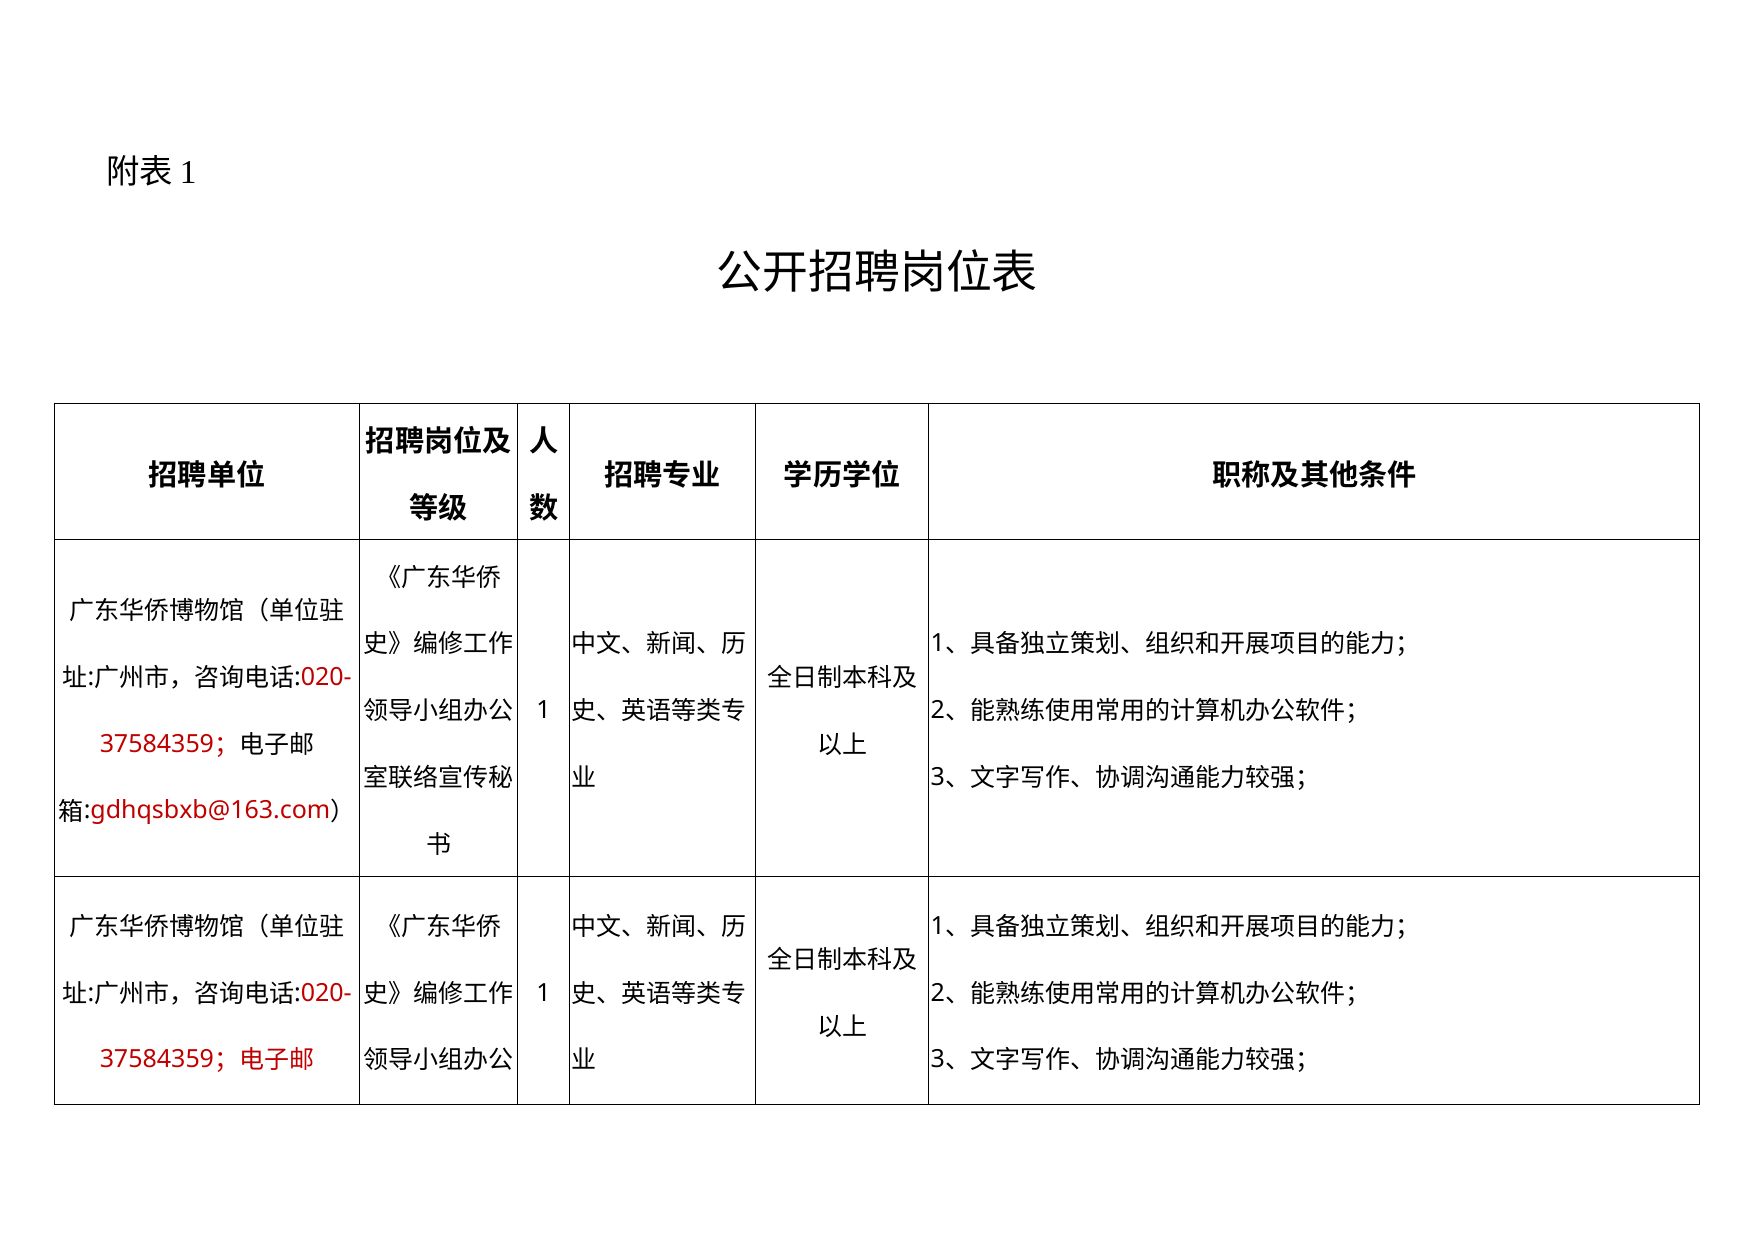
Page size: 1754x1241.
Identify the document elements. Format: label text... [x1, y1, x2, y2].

table_header 招聘岗位及等级 [360, 404, 517, 539]
text 公开招聘岗位表 [106, 236, 1648, 302]
table_cell 中文、新闻、历史、英语等类专业 [570, 877, 755, 1104]
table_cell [55, 877, 359, 1104]
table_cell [929, 877, 1699, 1104]
table_cell 中文、新闻、历史、英语等类专业 [570, 540, 755, 876]
table_header 招聘单位 [55, 404, 359, 539]
table_cell 全日制本科及以上 [756, 540, 928, 876]
table_header 学历学位 [756, 404, 928, 539]
table_cell 《广东华侨史》编修工作领导小组办公室联络宣传秘书 [360, 540, 517, 876]
table_cell 1 [518, 877, 569, 1104]
table_header 人数 [518, 404, 569, 539]
table_header 职称及其他条件 [929, 404, 1699, 539]
table_cell 1 [518, 540, 569, 876]
table_header 招聘专业 [570, 404, 755, 539]
table_cell 全日制本科及以上 [756, 877, 928, 1104]
text 附表1 [106, 135, 1648, 202]
table_cell 1、具备独立策划、组织和开展项目的能力； 2、能熟练使用常用的计算机办公软件； 3、文字写作、协调沟通能力较强； [929, 540, 1699, 876]
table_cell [360, 877, 517, 1104]
table_cell 广东华侨博物馆（单位驻址:广州市，咨询电话:020-37584359；电子邮箱:gdhqsbxb@163.com） [55, 540, 359, 876]
